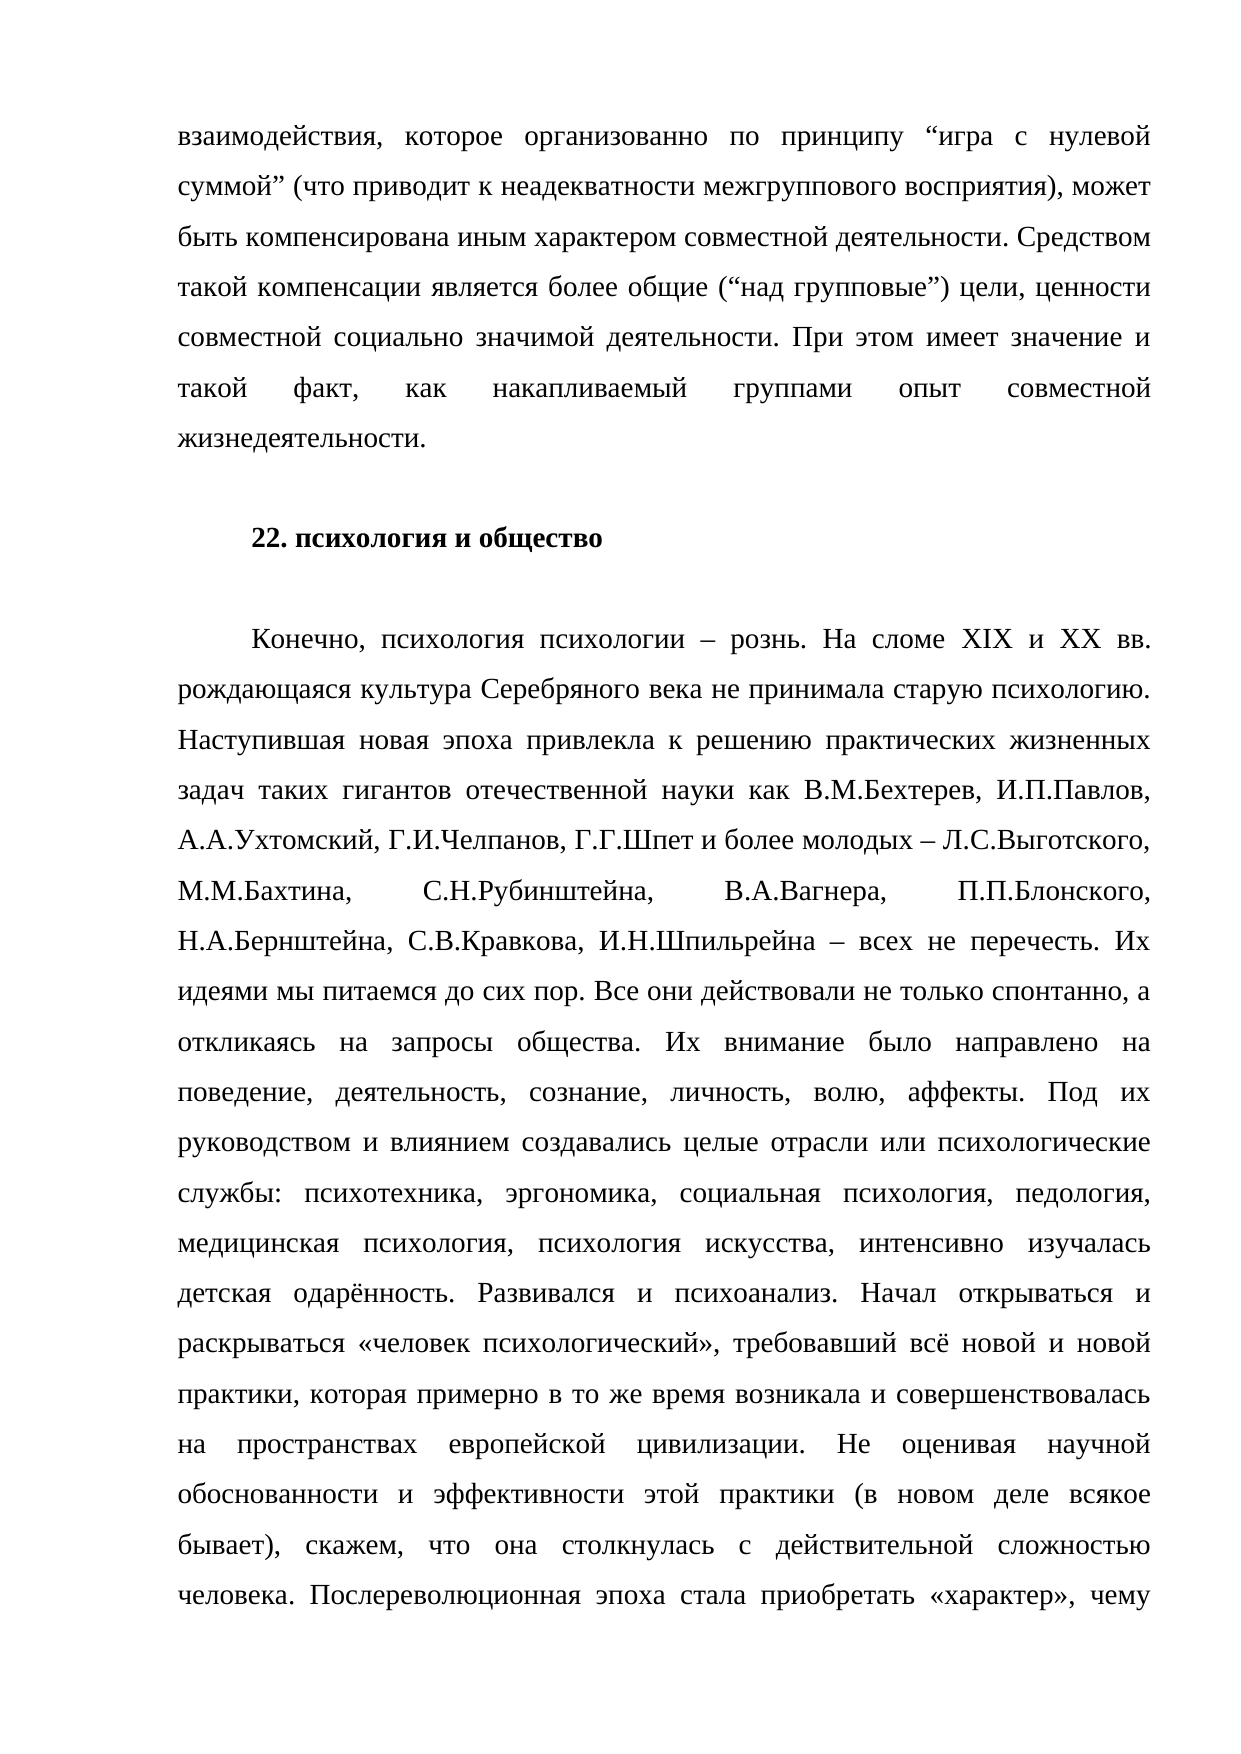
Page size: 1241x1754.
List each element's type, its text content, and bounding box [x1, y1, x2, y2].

text 22. психология и общество [177, 521, 1152, 554]
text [177, 621, 1152, 1611]
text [177, 118, 1152, 453]
